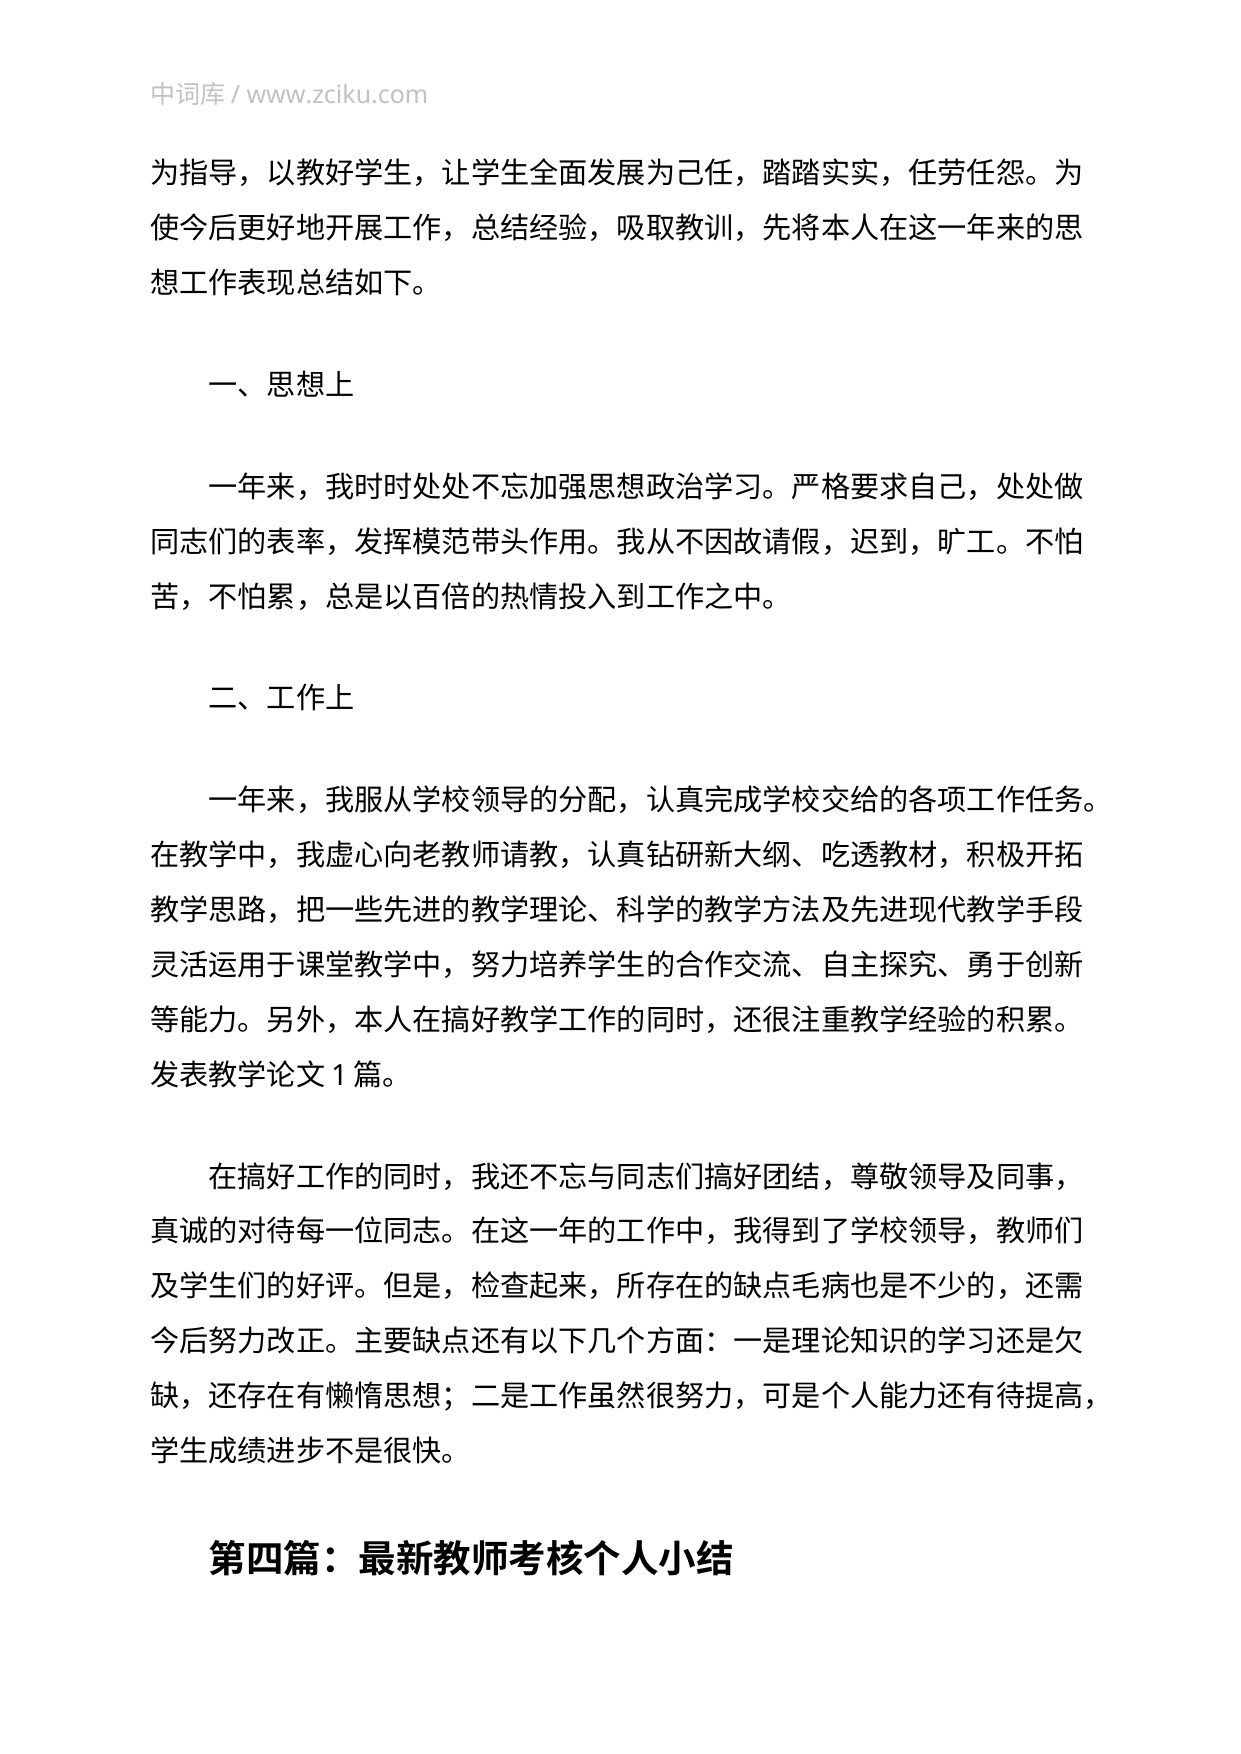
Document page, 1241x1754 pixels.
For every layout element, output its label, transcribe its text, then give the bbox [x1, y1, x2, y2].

text 一年来，我时时处处不忘加强思想政治学习。严格要求自己，处处做同志们的表率，发挥模范带头作用。我从不因故请假，迟到，旷工。不怕苦，不怕累，总是以百倍的热情投入到工作之中。 [150, 463, 1090, 615]
text 一年来，我服从学校领导的分配，认真完成学校交给的各项工作任务。在教学中，我虚心向老教师请教，认真钻研新大纲、吃透教材，积极开拓教学思路，把一些先进的教学理论、科学的教学方法及先进现代教学手段灵活运用于课堂教学中，努力培养学生的合作交流、自主探究、勇于创新等能力。另外，本人在搞好教学工作的同时，还很注重教学经验的积累。发表教学论文1篇。 [150, 777, 1090, 1093]
text 二、工作上 [150, 675, 1090, 717]
text 第四篇：最新教师考核个人小结 [150, 1529, 1090, 1584]
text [150, 150, 1090, 302]
text 在搞好工作的同时，我还不忘与同志们搞好团结，尊敬领导及同事，真诚的对待每一位同志。在这一年的工作中，我得到了学校领导，教师们及学生们的好评。但是，检查起来，所存在的缺点毛病也是不少的，还需今后努力改正。主要缺点还有以下几个方面：一是理论知识的学习还是欠缺，还存在有懒惰思想；二是工作虽然很努力，可是个人能力还有待提高，学生成绩进步不是很快。 [150, 1153, 1090, 1470]
text 一、思想上 [150, 362, 1090, 404]
